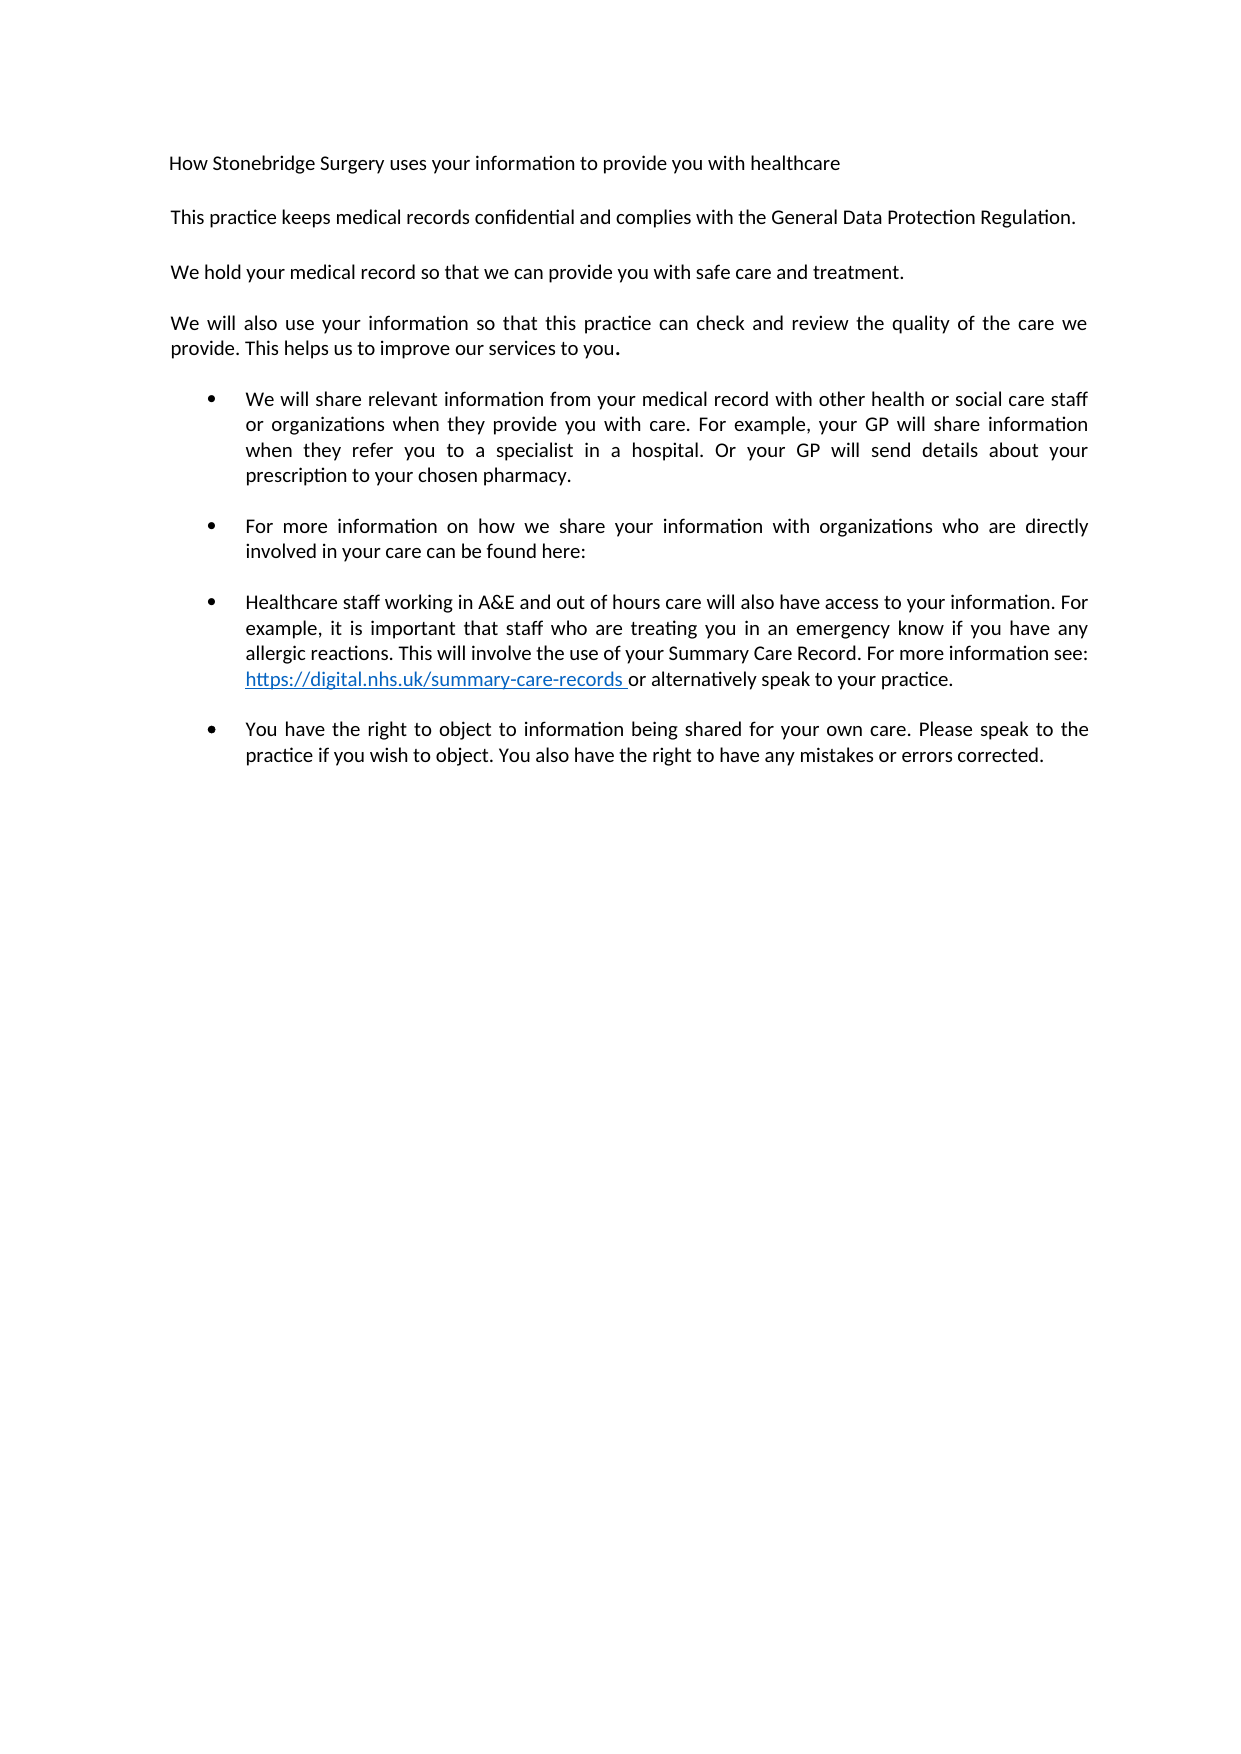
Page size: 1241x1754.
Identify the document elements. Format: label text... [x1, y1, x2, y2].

text We will also use your information so that this practice can check and review the quality of the care we provide. This helps us to improve our services to you. [170, 310, 1090, 361]
list You have the right to object to information being shared for your own care. Please speak to the practice if you wish to object. You also have the right to have any mistakes or errors corrected. [208, 717, 1090, 767]
text How Stonebridge Surgery uses your information to provide you with healthcare [150, 150, 1090, 175]
list For more information on how we share your information with organizations who are directly involved in your care can be found here: [208, 513, 1090, 564]
list Healthcare staff working in A&E and out of hours care will also have access to your information. For example, it is important that staff who are treating you in an emergency know if you have any allergic reactions. This will involve the use of your Summary Care Record. For more information see: https://digital.nhs.uk/summary-care-records or alternatively speak to your practice. [208, 589, 1090, 691]
list We will share relevant information from your medical record with other health or social care staff or organizations when they provide you with care. For example, your GP will share information when they refer you to a specialist in a hospital. Or your GP will send details about your prescription to your chosen pharmacy. [208, 386, 1090, 488]
text We hold your medical record so that we can provide you with safe care and treatment. [170, 259, 1090, 284]
text This practice keeps medical records confidential and complies with the General Data Protection Regulation. [170, 204, 1090, 230]
